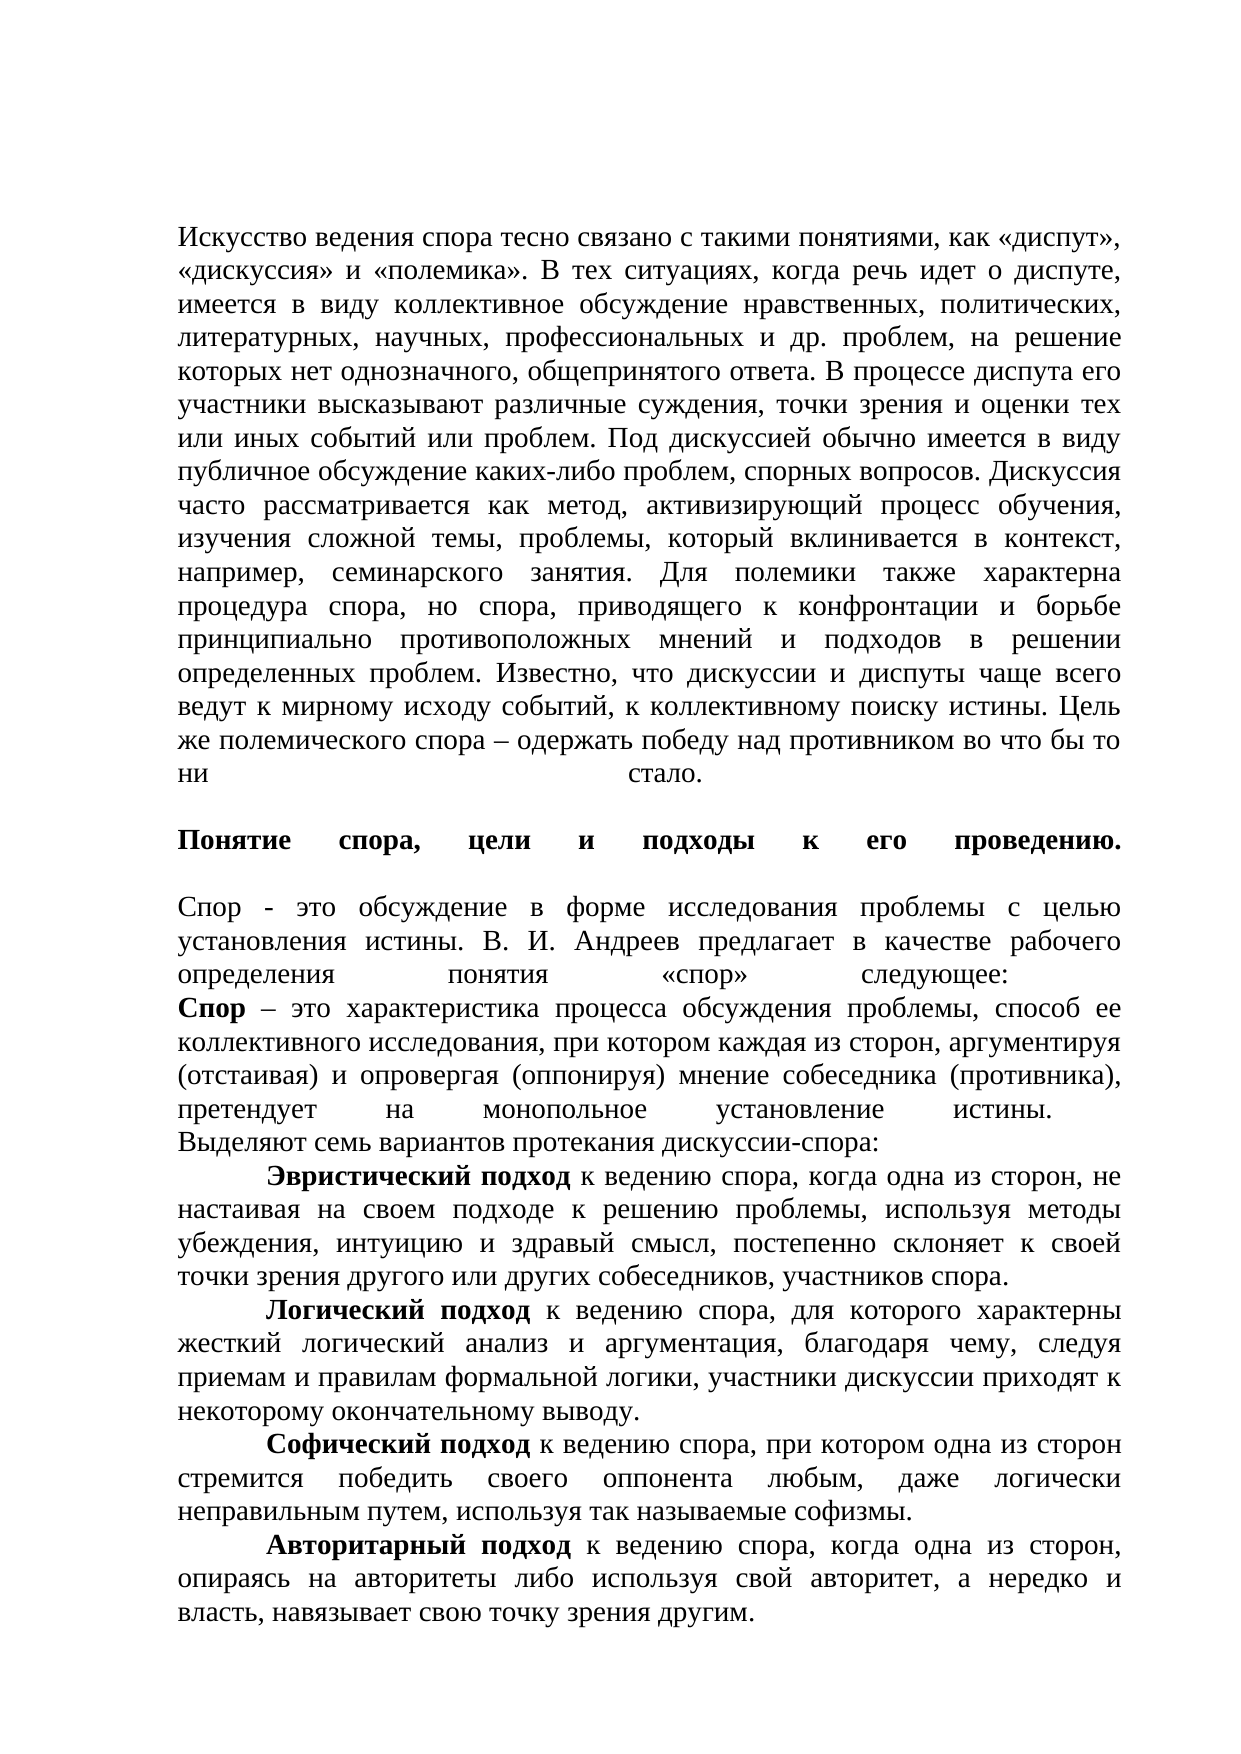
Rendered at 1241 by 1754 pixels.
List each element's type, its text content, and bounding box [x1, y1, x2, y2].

text Искусство ведения спора тесно связано с такими понятиями, как «диспут», «дискуссия» и «полемика». В тех ситуациях, когда речь идет о диспуте, имеется в виду коллективное обсуждение нравственных, политических, литературных, научных, профессиональных и др. проблем, на решение которых нет однозначного, общепринятого ответа. В процессе диспута его участники высказывают различные суждения, точки зрения и оценки тех или иных событий или проблем. Под дискуссией обычно имеется в виду публичное обсуждение каких-либо проблем, спорных вопросов. Дискуссия часто рассматривается как метод, активизирующий процесс обучения, изучения сложной темы, проблемы, который вклинивается в контекст, например, семинарского занятия. Для полемики также характерна процедура спора, но спора, приводящего к конфронтации и борьбе принципиально противоположных мнений и подходов в решении определенных проблем. Известно, что дискуссии и диспуты чаще всего ведут к мирному исходу событий, к коллективному поиску истины. Цель же полемического спора – одержать победу над противником во что бы то ни стало. Понятие спора, цели и подходы к его проведению. Спор - это обсуждение в форме исследования проблемы с целью установления истины. В. И. Андреев предлагает в качестве рабочего определения понятия «спор» следующее: Спор – это характеристика процесса обсуждения проблемы, способ ее коллективного исследования, при котором каждая из сторон, аргументируя (отстаивая) и опровергая (оппонируя) мнение собеседника (противника), претендует на монопольное установление истины. Выделяют семь вариантов протекания дискуссии-спора: [177, 152, 1122, 1158]
text Логический подход к ведению спора, для которого характерны жесткий логический анализ и аргументация, благодаря чему, следуя приемам и правилам формальной логики, участники дискуссии приходят к некоторому окончательному выводу. [177, 1292, 1122, 1426]
text Авторитарный подход к ведению спора, когда одна из сторон, опираясь на авторитеты либо используя свой авторитет, а нередко и власть, навязывает свою точку зрения другим. [177, 1527, 1122, 1627]
text Эвристический подход к ведению спора, когда одна из сторон, не настаивая на своем подходе к решению проблемы, используя методы убеждения, интуицию и здравый смысл, постепенно склоняет к своей точки зрения другого или других собеседников, участников спора. [177, 1158, 1122, 1292]
text Софический подход к ведению спора, при котором одна из сторон стремится победить своего оппонента любым, даже логически неправильным путем, используя так называемые софизмы. [177, 1426, 1122, 1527]
